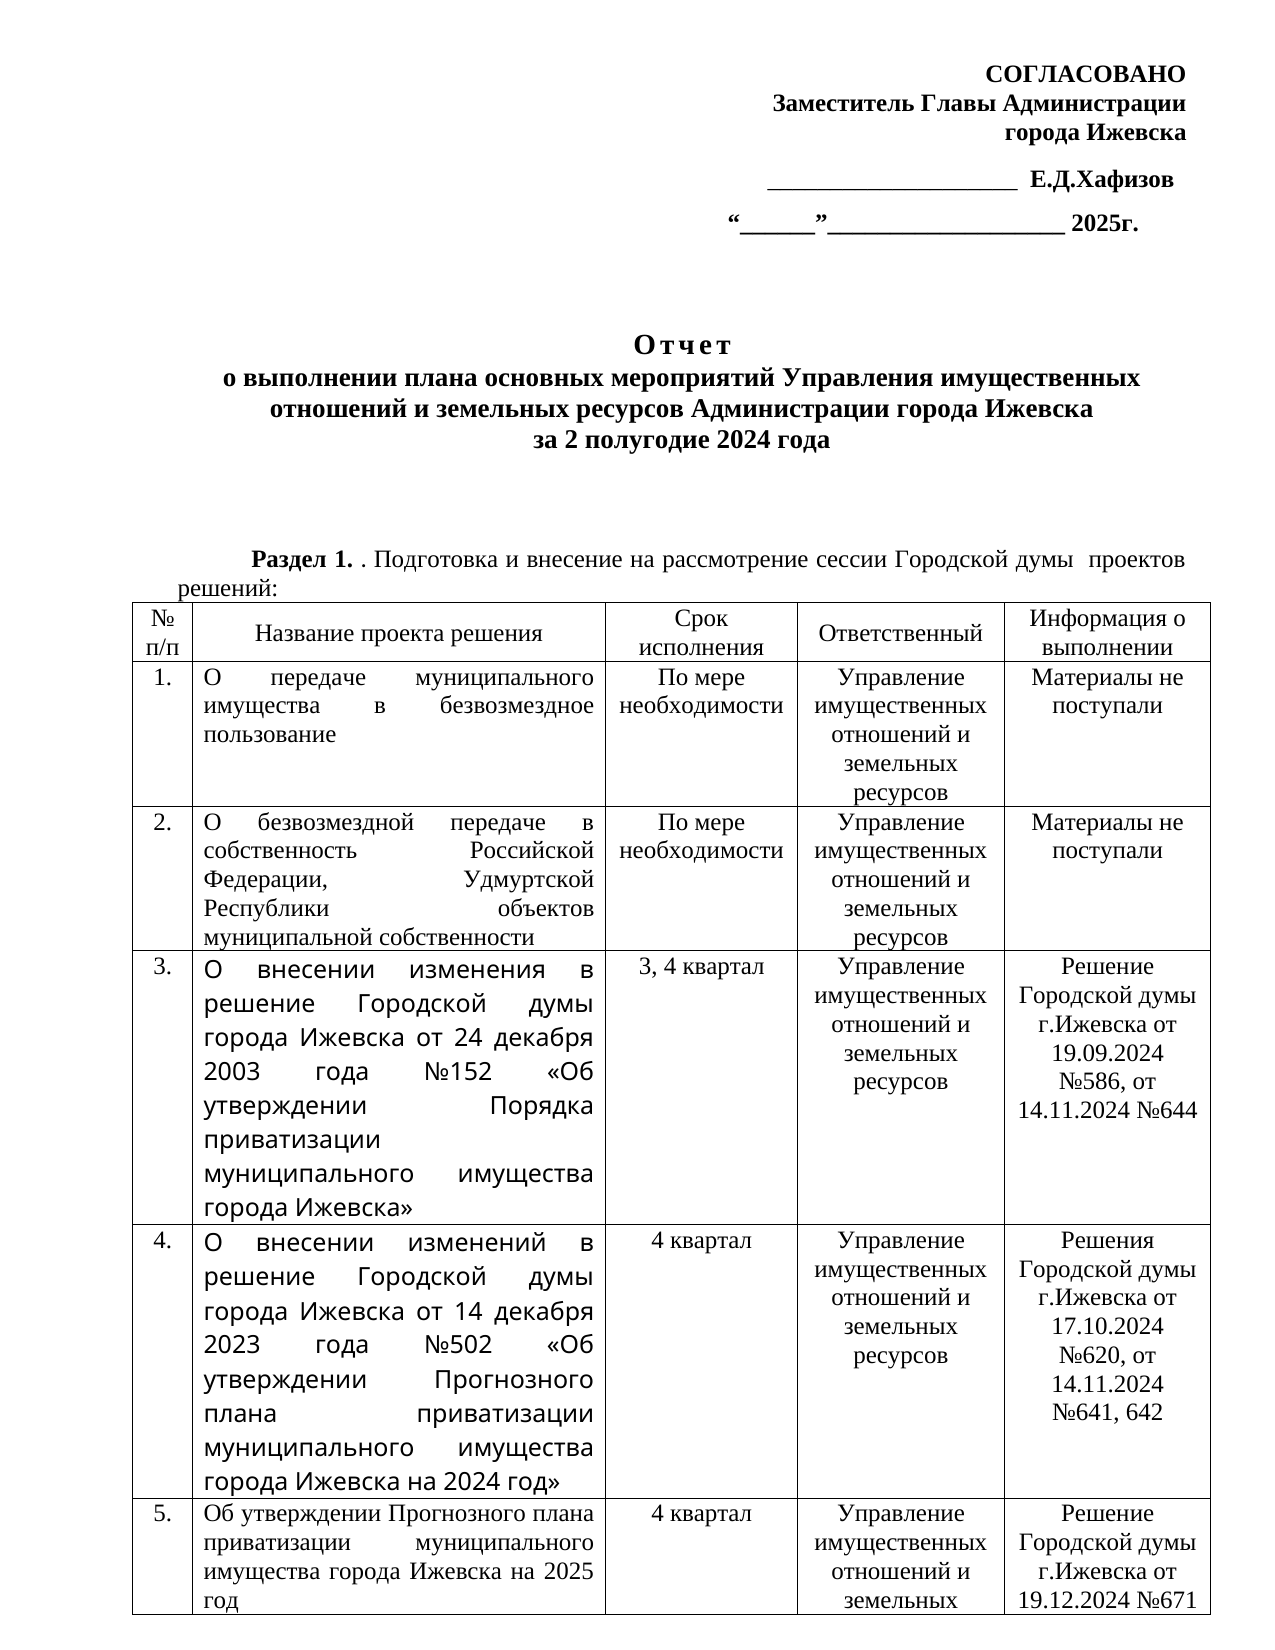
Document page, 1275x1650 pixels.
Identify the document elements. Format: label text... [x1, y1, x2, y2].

table_cell Материалы не поступали [1005, 807, 1210, 950]
text Раздел 1. . Подготовка и внесение на рассмотрение сессии Городской думы проектов решений: [177, 543, 1186, 602]
table_cell По мере необходимости [606, 662, 797, 806]
table_cell Решения Городской думы г.Ижевска от 17.10.2024 №620, от 14.11.2024 №641, 642 [1005, 1225, 1210, 1497]
table_cell Управление имущественных отношений и земельных ресурсов [798, 951, 1004, 1224]
table_cell О передаче муниципального имущества в безвозмездное пользование [193, 662, 605, 806]
table_header Название проекта решения [193, 603, 605, 661]
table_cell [798, 1499, 1004, 1613]
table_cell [1005, 1499, 1210, 1613]
table_cell О внесении изменений в решение Городской думы города Ижевска от 14 декабря 2023 года №502 «Об утверждении Прогнозного плана приватизации муниципального имущества города Ижевска на 2024 год» [193, 1225, 605, 1497]
text Заместитель Главы Администрации [177, 88, 1186, 117]
table_header Ответственный [798, 603, 1004, 661]
table_cell 4 квартал [606, 1225, 797, 1497]
text СОГЛАСОВАНО [482, 59, 1186, 88]
table_cell О безвозмездной передаче в собственность Российской Федерации, Удмуртской Республики объектов муниципальной собственности [193, 807, 605, 950]
table_cell 5. [133, 1499, 192, 1613]
text ____________________ Е.Д.Хафизов [261, 164, 1186, 193]
table_cell 2. [133, 807, 192, 950]
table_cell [193, 1499, 605, 1613]
text “______”___________________ 2025г. [177, 208, 1186, 236]
table_cell 4. [133, 1225, 192, 1497]
table_cell Материалы не поступали [1005, 662, 1210, 806]
table_cell О внесении изменения в решение Городской думы города Ижевска от 24 декабря 2003 года №152 «Об утверждении Порядка приватизации муниципального имущества города Ижевска» [193, 951, 605, 1224]
table_header Информация о выполнении [1005, 603, 1210, 661]
table_cell Управление имущественных отношений и земельных ресурсов [798, 662, 1004, 806]
text за 2 полугодие 2024 года [177, 423, 1186, 454]
table_cell Управление имущественных отношений и земельных ресурсов [798, 1225, 1004, 1497]
text города Ижевска [177, 117, 1186, 145]
table_cell Управление имущественных отношений и земельных ресурсов [798, 807, 1004, 950]
text Отчет [177, 327, 1186, 361]
table_header № п/п [133, 603, 192, 661]
table_cell 1. [133, 662, 192, 806]
table_header Срок исполнения [606, 603, 797, 661]
table_cell 3, 4 квартал [606, 951, 797, 1224]
text о выполнении плана основных мероприятий Управления имущественных отношений и земельных ресурсов Администрации города Ижевска [177, 361, 1186, 423]
table_cell 4 квартал [606, 1499, 797, 1613]
table_cell 3. [133, 951, 192, 1224]
table_cell По мере необходимости [606, 807, 797, 950]
table_cell Решение Городской думы г.Ижевска от 19.09.2024 №586, от 14.11.2024 №644 [1005, 951, 1210, 1224]
